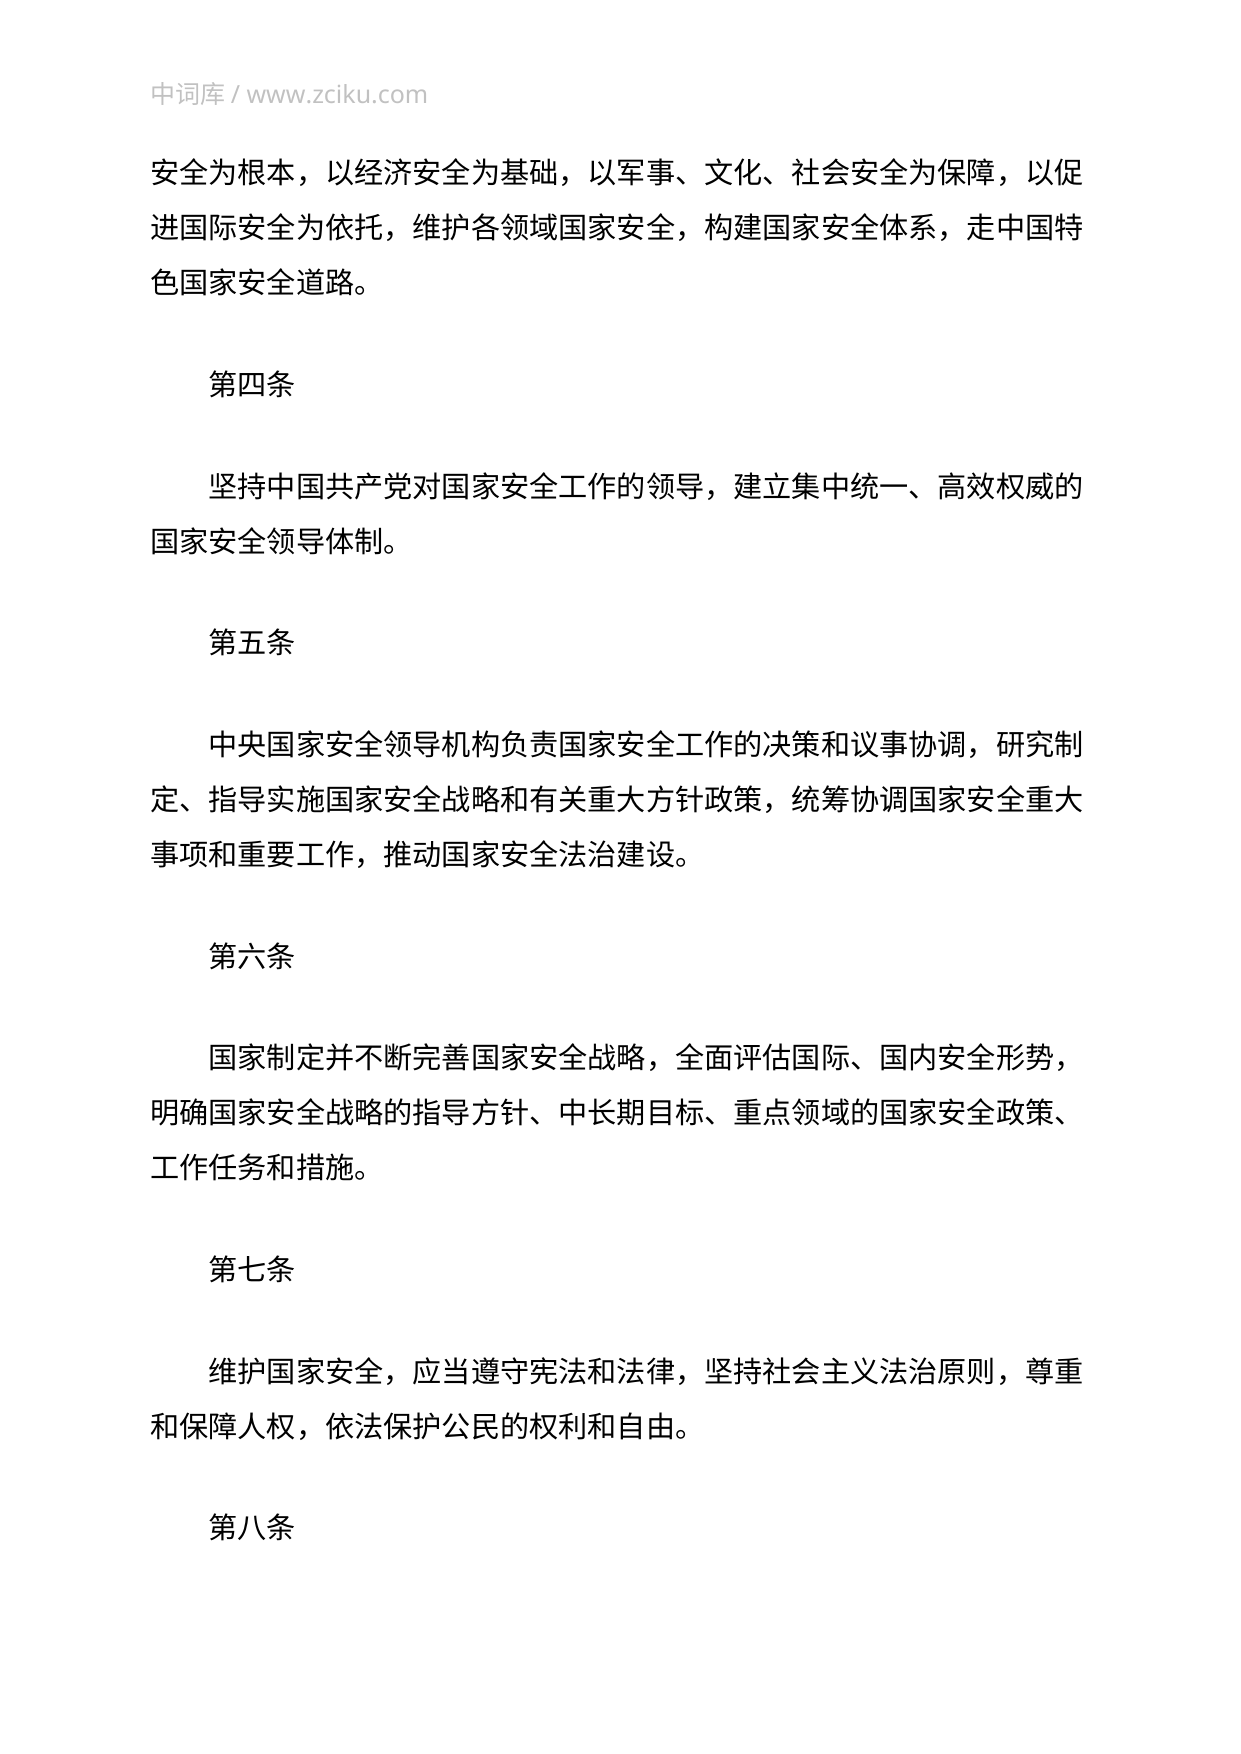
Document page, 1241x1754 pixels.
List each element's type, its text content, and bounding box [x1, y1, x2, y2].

text 国家制定并不断完善国家安全战略，全面评估国际、国内安全形势，明确国家安全战略的指导方针、中长期目标、重点领域的国家安全政策、工作任务和措施。 [150, 1035, 1090, 1187]
text 第四条 [150, 362, 1090, 404]
text 第八条 [150, 1505, 1090, 1547]
text 第五条 [150, 620, 1090, 662]
text 第六条 [150, 933, 1090, 976]
text 第七条 [150, 1247, 1090, 1289]
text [150, 150, 1090, 302]
text 中央国家安全领导机构负责国家安全工作的决策和议事协调，研究制定、指导实施国家安全战略和有关重大方针政策，统筹协调国家安全重大事项和重要工作，推动国家安全法治建设。 [150, 722, 1090, 874]
text 坚持中国共产党对国家安全工作的领导，建立集中统一、高效权威的国家安全领导体制。 [150, 463, 1090, 561]
text 维护国家安全，应当遵守宪法和法律，坚持社会主义法治原则，尊重和保障人权，依法保护公民的权利和自由。 [150, 1348, 1090, 1446]
